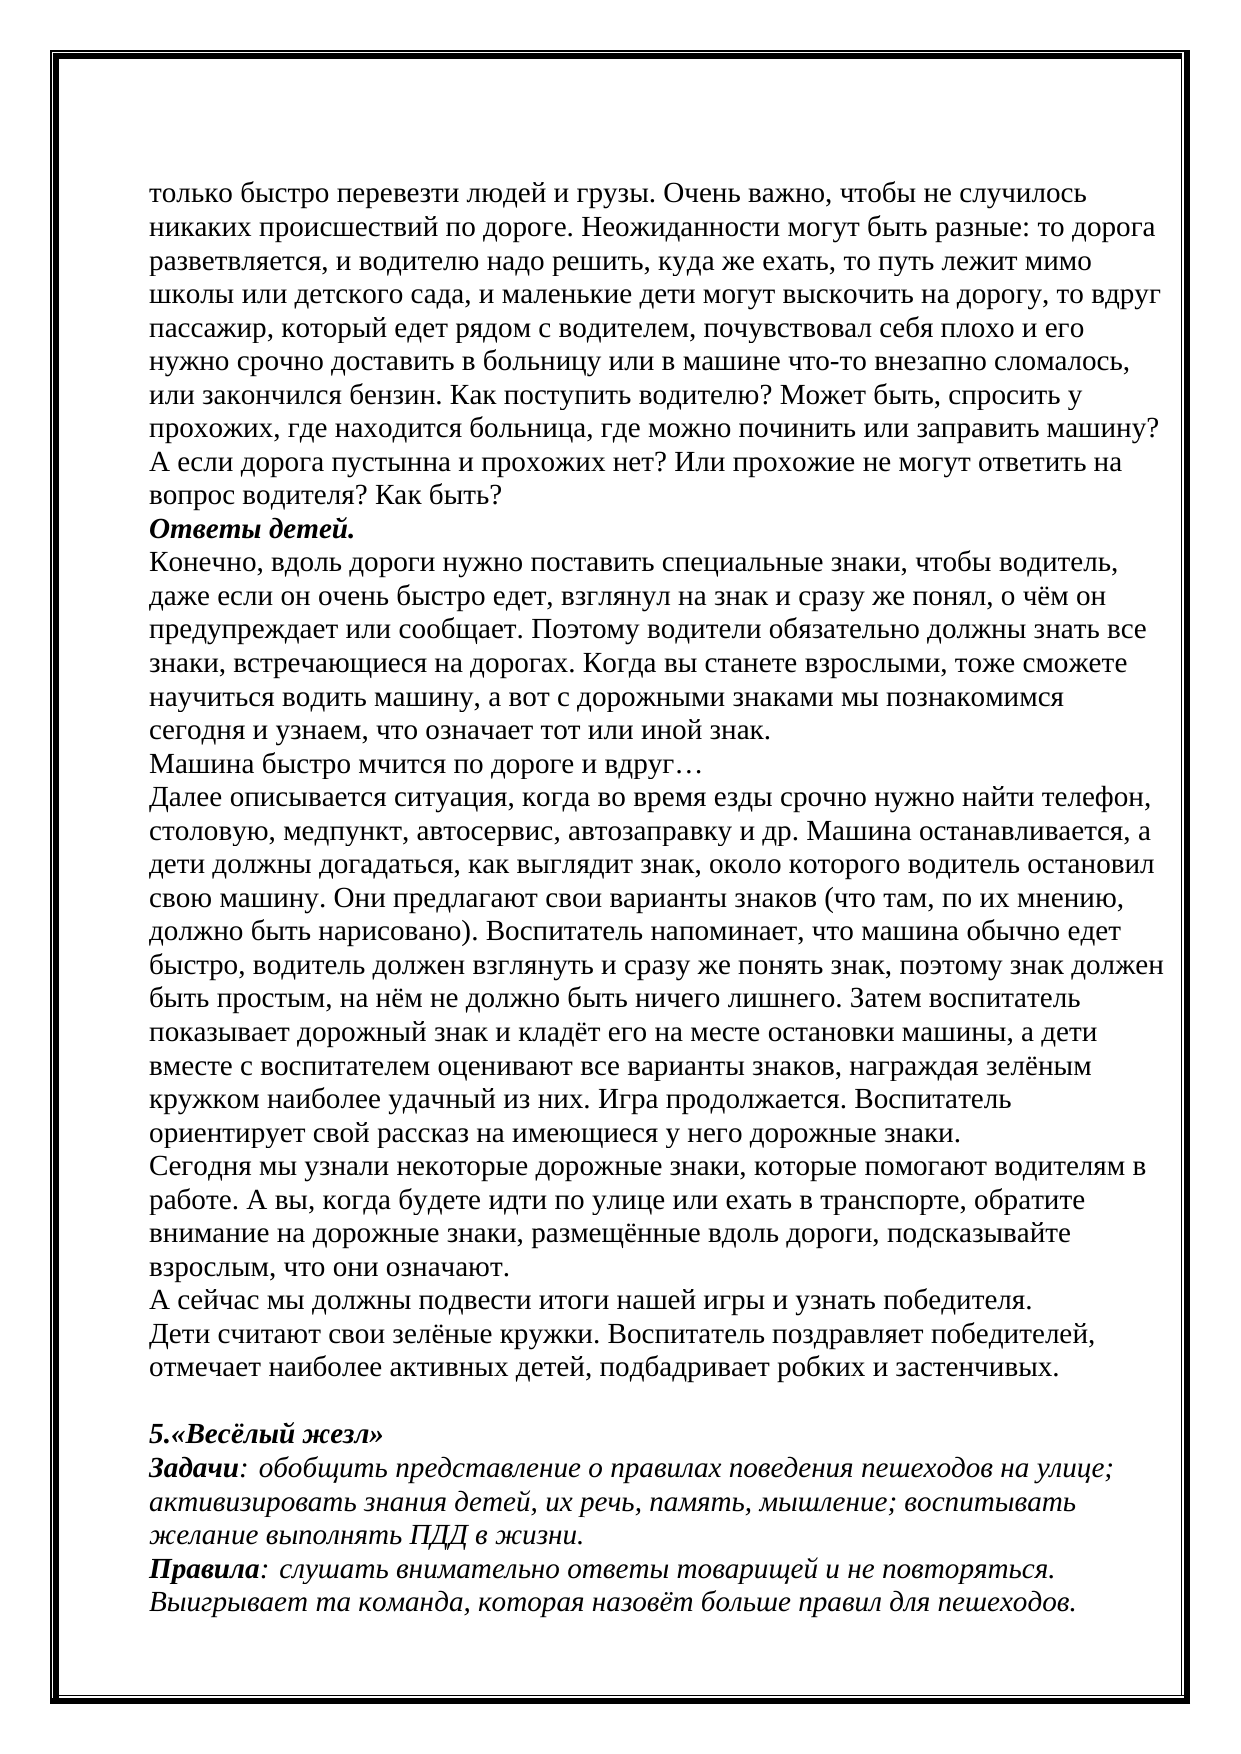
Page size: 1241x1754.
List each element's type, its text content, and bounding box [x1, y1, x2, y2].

text работе. А вы, когда будете идти по улице или ехать в транспорте, обратите внимание на дорожные знаки, размещённые вдоль дороги, подсказывайте взрослым, что они означают. А сейчас мы должны подвести итоги нашей игры и узнать победителя. Дети считают свои зелёные кружки. Воспитатель поздравляет победителей, отмечает наиболее активных детей, подбадривает робких и застенчивых. [149, 1182, 1165, 1383]
text 5.«Весёлый жезл» [149, 1417, 1165, 1450]
text только быстро перевезти людей и грузы. Очень важно, чтобы не случилось никаких происшествий по дороге. Неожиданности могут быть разные: то дорога разветвляется, и водителю надо решить, куда же ехать, то путь лежит мимо школы или детского сада, и маленькие дети могут выскочить на дорогу, то вдруг пассажир, который едет рядом с водителем, почувствовал себя плохо и его нужно срочно доставить в больницу или в машине что-то внезапно сломалось, или закончился бензин. Как поступить водителю? Может быть, спросить у прохожих, где находится больница, где можно починить или заправить машину? А если дорога пустынна и прохожих нет? Или прохожие не могут ответить на вопрос водителя? Как быть? Ответы детей. Конечно, вдоль дороги нужно поставить специальные знаки, чтобы водитель, даже если он очень быстро едет, взглянул на знак и сразу же понял, о чём он предупреждает или сообщает. Поэтому водители обязательно должны знать все знаки, встречающиеся на дорогах. Когда вы станете взрослыми, тоже сможете научиться водить машину, а вот с дорожными знаками мы познакомимся сегодня и узнаем, что означает тот или иной знак. Машина быстро мчится по дороге и вдруг… Далее описывается ситуация, когда во время езды срочно нужно найти телефон, столовую, медпункт, автосервис, автозаправку и др. Машина останавливается, а дети должны догадаться, как выглядит знак, около которого водитель остановил свою машину. Они предлагают свои варианты знаков (что там, по их мнению, должно быть нарисовано). Воспитатель напоминает, что машина обычно едет быстро, водитель должен взглянуть и сразу же понять знак, поэтому знак должен быть простым, на нём не должно быть ничего лишнего. Затем воспитатель показывает дорожный знак и кладёт его на месте остановки машины, а дети вместе с воспитателем оценивают все варианты знаков, награждая зелёным кружком наиболее удачный из них. Игра продолжается. Воспитатель ориентирует свой рассказ на имеющиеся у него дорожные знаки. Сегодня мы узнали некоторые дорожные знаки, которые помогают водителям в [149, 176, 1165, 1182]
